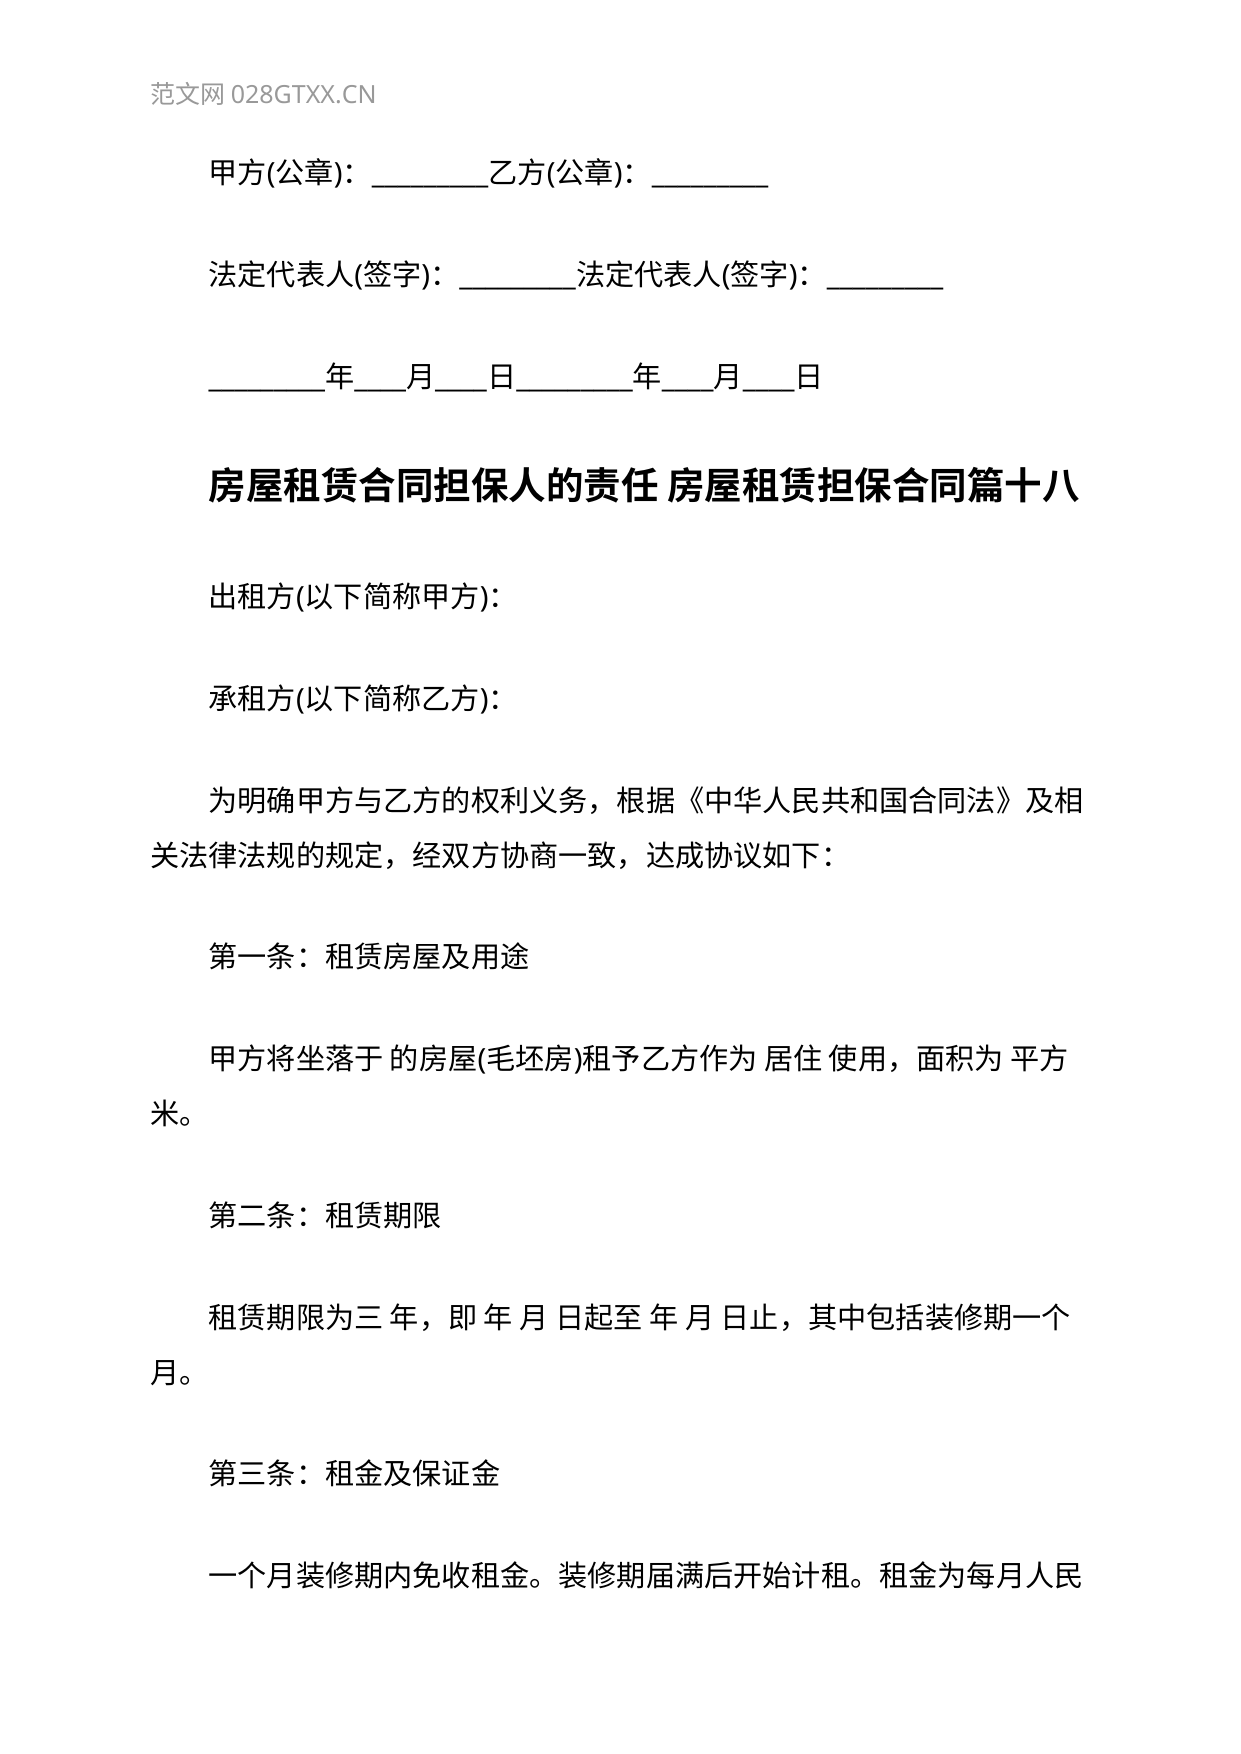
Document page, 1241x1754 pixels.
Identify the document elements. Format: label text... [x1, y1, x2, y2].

text 房屋租赁合同担保人的责任 房屋租赁担保合同篇十八 [150, 456, 1090, 510]
text 法定代表人(签字)：_________法定代表人(签字)：_________ [150, 252, 1090, 294]
text 第三条：租金及保证金 [150, 1451, 1090, 1493]
text 甲方(公章)：_________乙方(公章)：_________ [150, 150, 1090, 192]
text 出租方(以下简称甲方)： [150, 573, 1090, 616]
text 第二条：租赁期限 [150, 1192, 1090, 1235]
text 租赁期限为三 年，即 年 月 日起至 年 月 日止，其中包括装修期一个月。 [150, 1294, 1090, 1391]
text 甲方将坐落于 的房屋(毛坯房)租予乙方作为 居住 使用，面积为 平方米。 [150, 1036, 1090, 1133]
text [150, 1553, 1090, 1595]
text _________年____月____日_________年____月____日 [150, 354, 1090, 396]
text 承租方(以下简称乙方)： [150, 675, 1090, 718]
text 第一条：租赁房屋及用途 [150, 934, 1090, 976]
text 为明确甲方与乙方的权利义务，根据《中华人民共和国合同法》及相关法律法规的规定，经双方协商一致，达成协议如下： [150, 777, 1090, 874]
